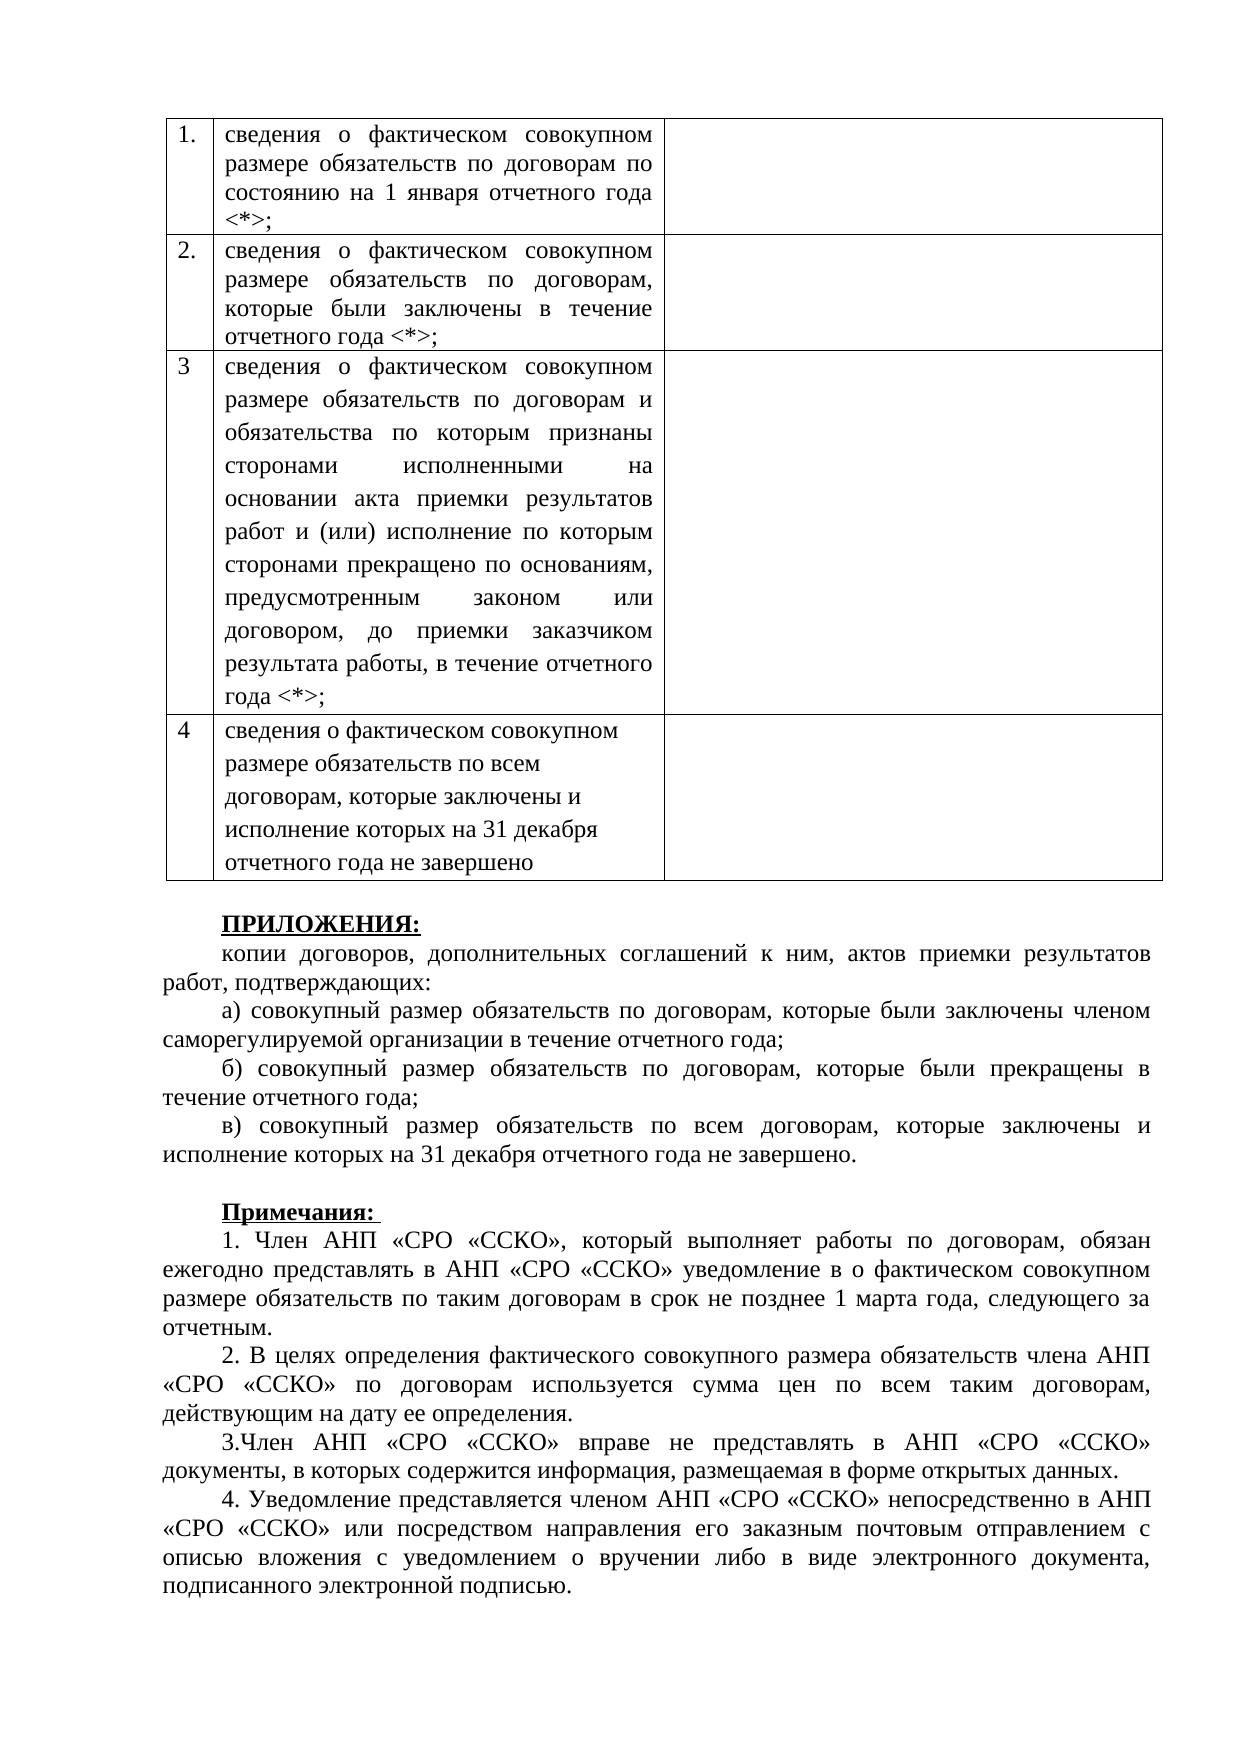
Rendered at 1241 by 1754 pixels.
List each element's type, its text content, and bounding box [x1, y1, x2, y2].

table_header [665, 119, 1162, 234]
text а) совокупный размер обязательств по договорам, которые были заключены членом саморегулируемой организации в течение отчетного года; [162, 996, 1152, 1053]
text 3.Член АНП «СРО «ССКО» вправе не представлять в АНП «СРО «ССКО» документы, в которых содержится информация, размещаемая в форме открытых данных. [162, 1427, 1152, 1484]
text ПРИЛОЖЕНИЯ: [162, 909, 1152, 938]
table_header сведения о фактическом совокупном размере обязательств по договорам по состоянию на 1 января отчетного года <*>; [214, 119, 664, 234]
table_cell сведения о фактическом совокупном размере обязательств по договорам, которые были заключены в течение отчетного года <*>; [214, 235, 664, 350]
table_cell сведения о фактическом совокупном размере обязательств по всем договорам, которые заключены и исполнение которых на 31 декабря отчетного года не завершено [214, 715, 664, 879]
table_header 1. [167, 119, 213, 234]
text в) совокупный размер обязательств по всем договорам, которые заключены и исполнение которых на 31 декабря отчетного года не завершено. [162, 1111, 1152, 1168]
table_cell [665, 715, 1162, 879]
text 2. В целях определения фактического совокупного размера обязательств члена АНП «СРО «ССКО» по договорам используется сумма цен по всем таким договорам, действующим на дату ее определения. [162, 1341, 1152, 1427]
text 4. Уведомление представляется членом АНП «СРО «ССКО» непосредственно в АНП «СРО «ССКО» или посредством направления его заказным почтовым отправлением с описью вложения с уведомлением о вручении либо в виде электронного документа, подписанного электронной подписью. [162, 1484, 1152, 1599]
text Примечания: [162, 1197, 1152, 1226]
text копии договоров, дополнительных соглашений к ним, актов приемки результатов работ, подтверждающих: [162, 938, 1152, 996]
table_cell сведения о фактическом совокупном размере обязательств по договорам и обязательства по которым признаны сторонами исполненными на основании акта приемки результатов работ и (или) исполнение по которым сторонами прекращено по основаниям, предусмотренным законом или договором, до приемки заказчиком результата работы, в течение отчетного года <*>; [214, 351, 664, 714]
text б) совокупный размер обязательств по договорам, которые были прекращены в течение отчетного года; [162, 1053, 1152, 1111]
table_cell 4 [167, 715, 213, 879]
table_cell 2. [167, 235, 213, 350]
table_cell [665, 235, 1162, 350]
text 1. Член АНП «СРО «ССКО», который выполняет работы по договорам, обязан ежегодно представлять в АНП «СРО «ССКО» уведомление в о фактическом совокупном размере обязательств по таким договорам в срок не позднее 1 марта года, следующего за отчетным. [162, 1226, 1152, 1341]
table_cell 3 [167, 351, 213, 714]
table_cell [665, 351, 1162, 714]
